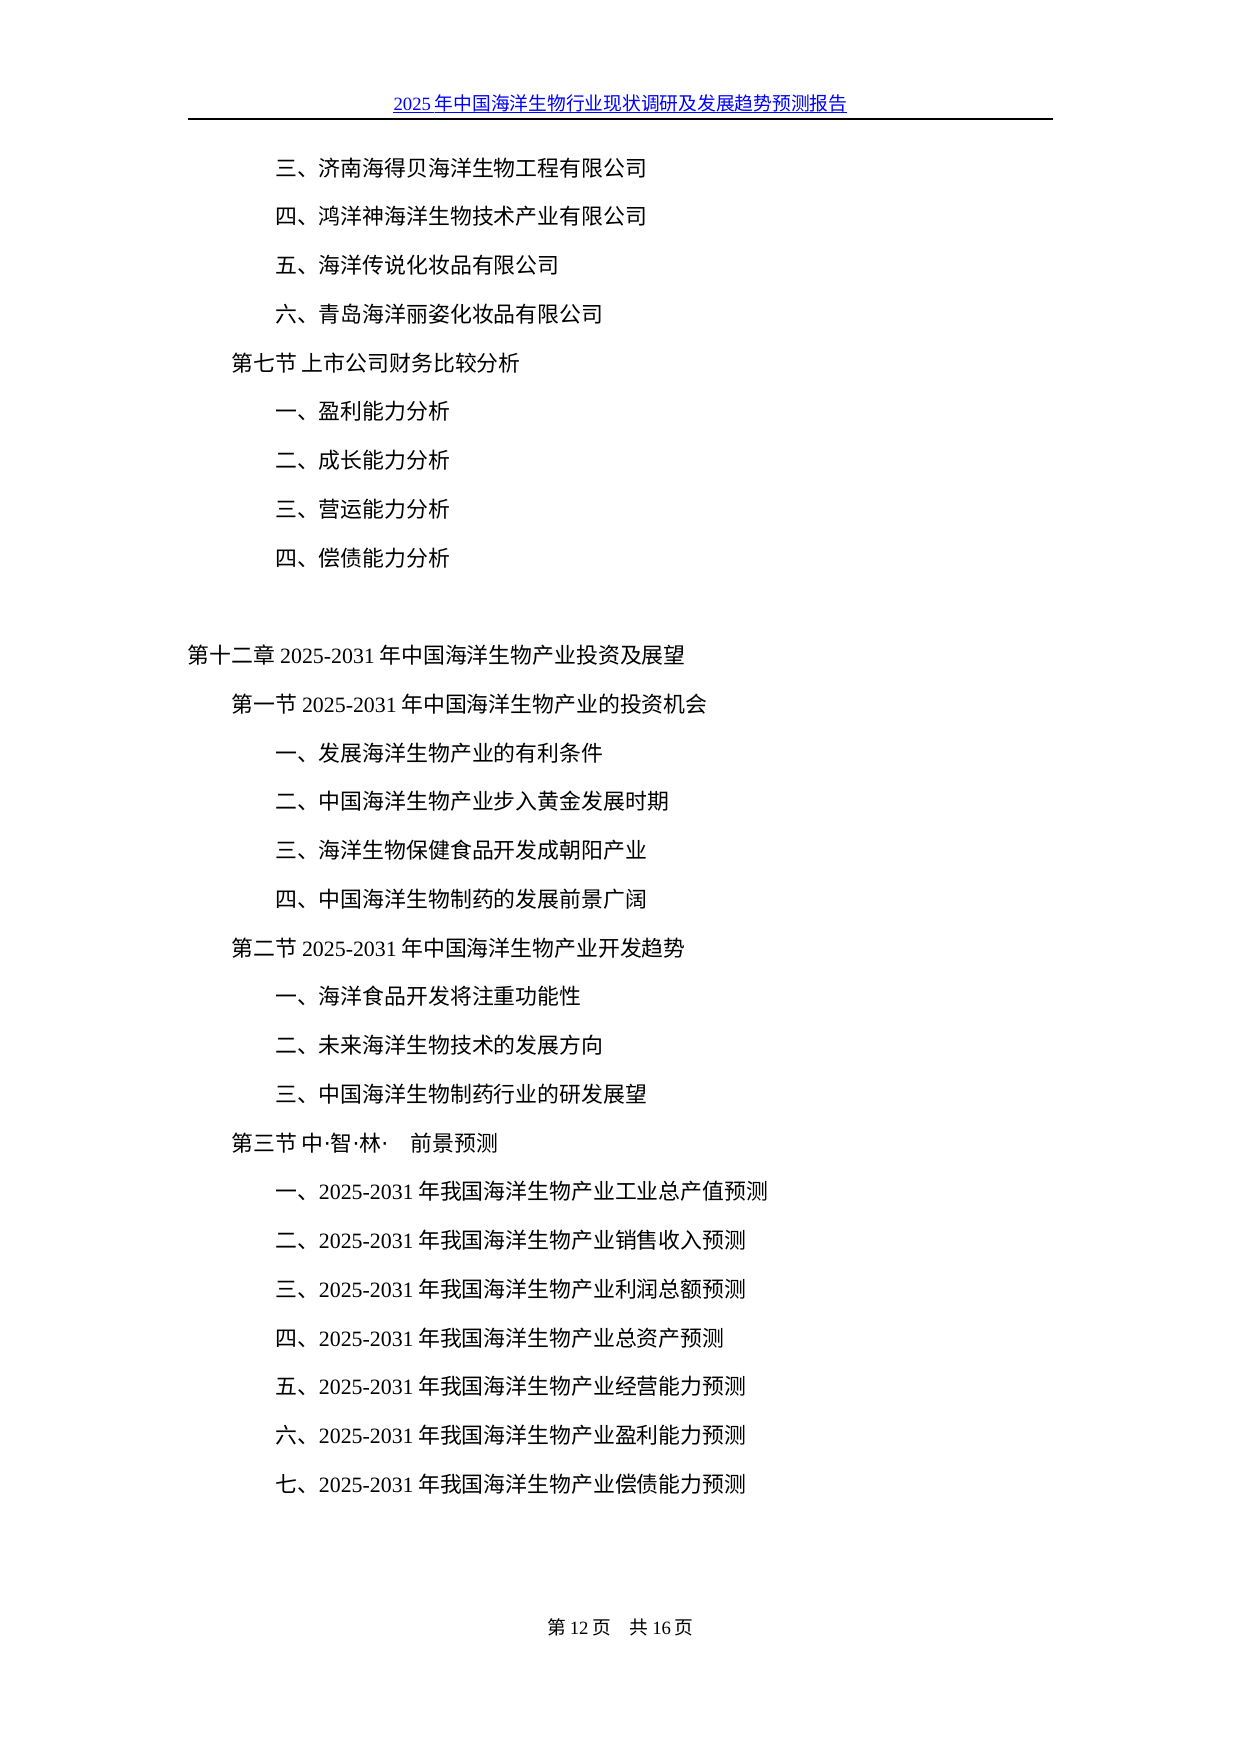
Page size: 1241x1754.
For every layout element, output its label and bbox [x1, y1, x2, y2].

text [187, 150, 1053, 1499]
